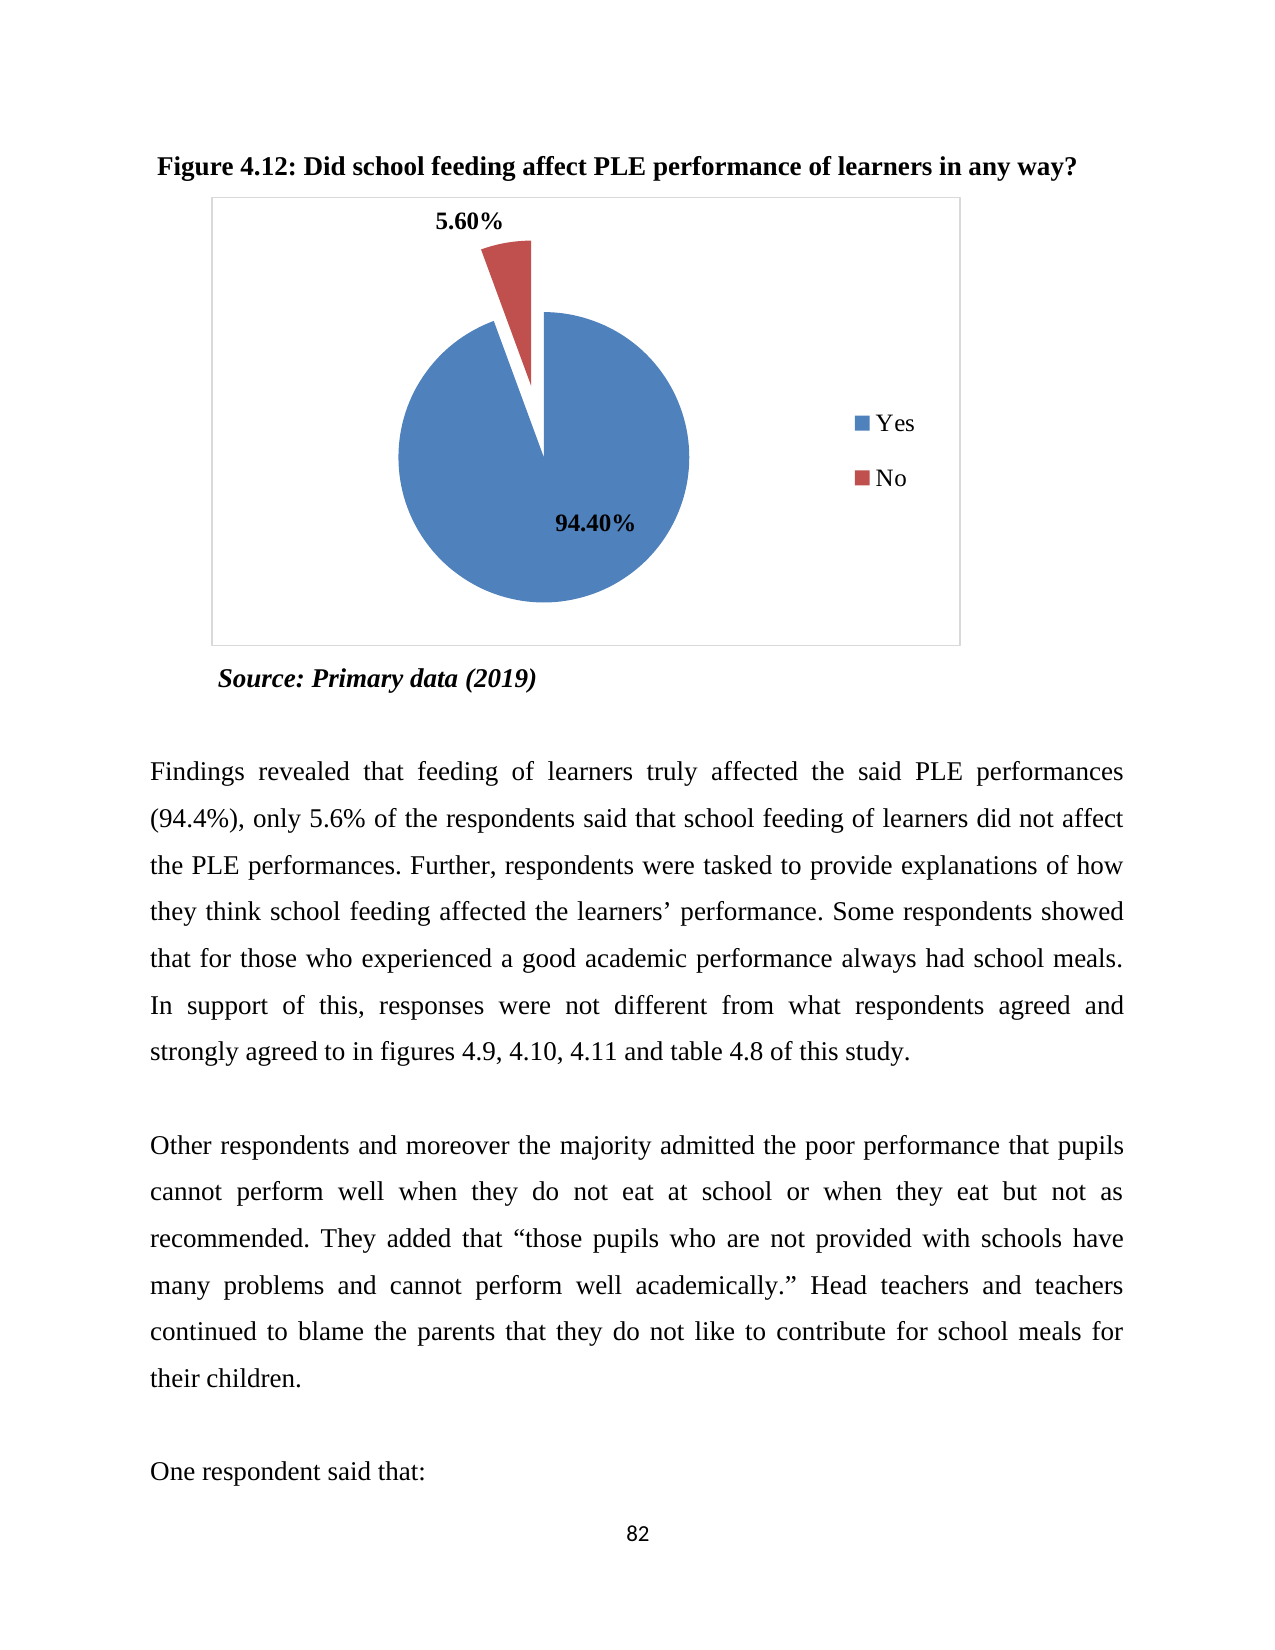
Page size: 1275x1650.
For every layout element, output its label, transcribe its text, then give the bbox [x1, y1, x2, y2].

text Findings revealed that feeding of learners truly affected the said PLE performances (94.4%), only 5.6% of the respondents said that school feeding of learners did not affect the PLE performances. Further, respondents were tasked to provide explanations of how they think school feeding affected the learners’ performance. Some respondents showed that for those who experienced a good academic performance always had school meals. In support of this, responses were not different from what respondents agreed and strongly agreed to in figures 4.9, 4.10, 4.11 and table 4.8 of this study. [150, 756, 1125, 1067]
text Figure 4.12: Did school feeding affect PLE performance of learners in any way? [150, 150, 1125, 181]
text Other respondents and moreover the majority admitted the poor performance that pupils cannot perform well when they do not eat at school or when they eat but not as recommended. They added that “those pupils who are not provided with schools have many problems and cannot perform well academically.” Head teachers and teachers continued to blame the parents that they do not like to contribute for school meals for their children. [150, 1129, 1125, 1393]
text Source: Primary data (2019) [150, 662, 1125, 693]
text One respondent said that: [150, 1456, 1125, 1487]
